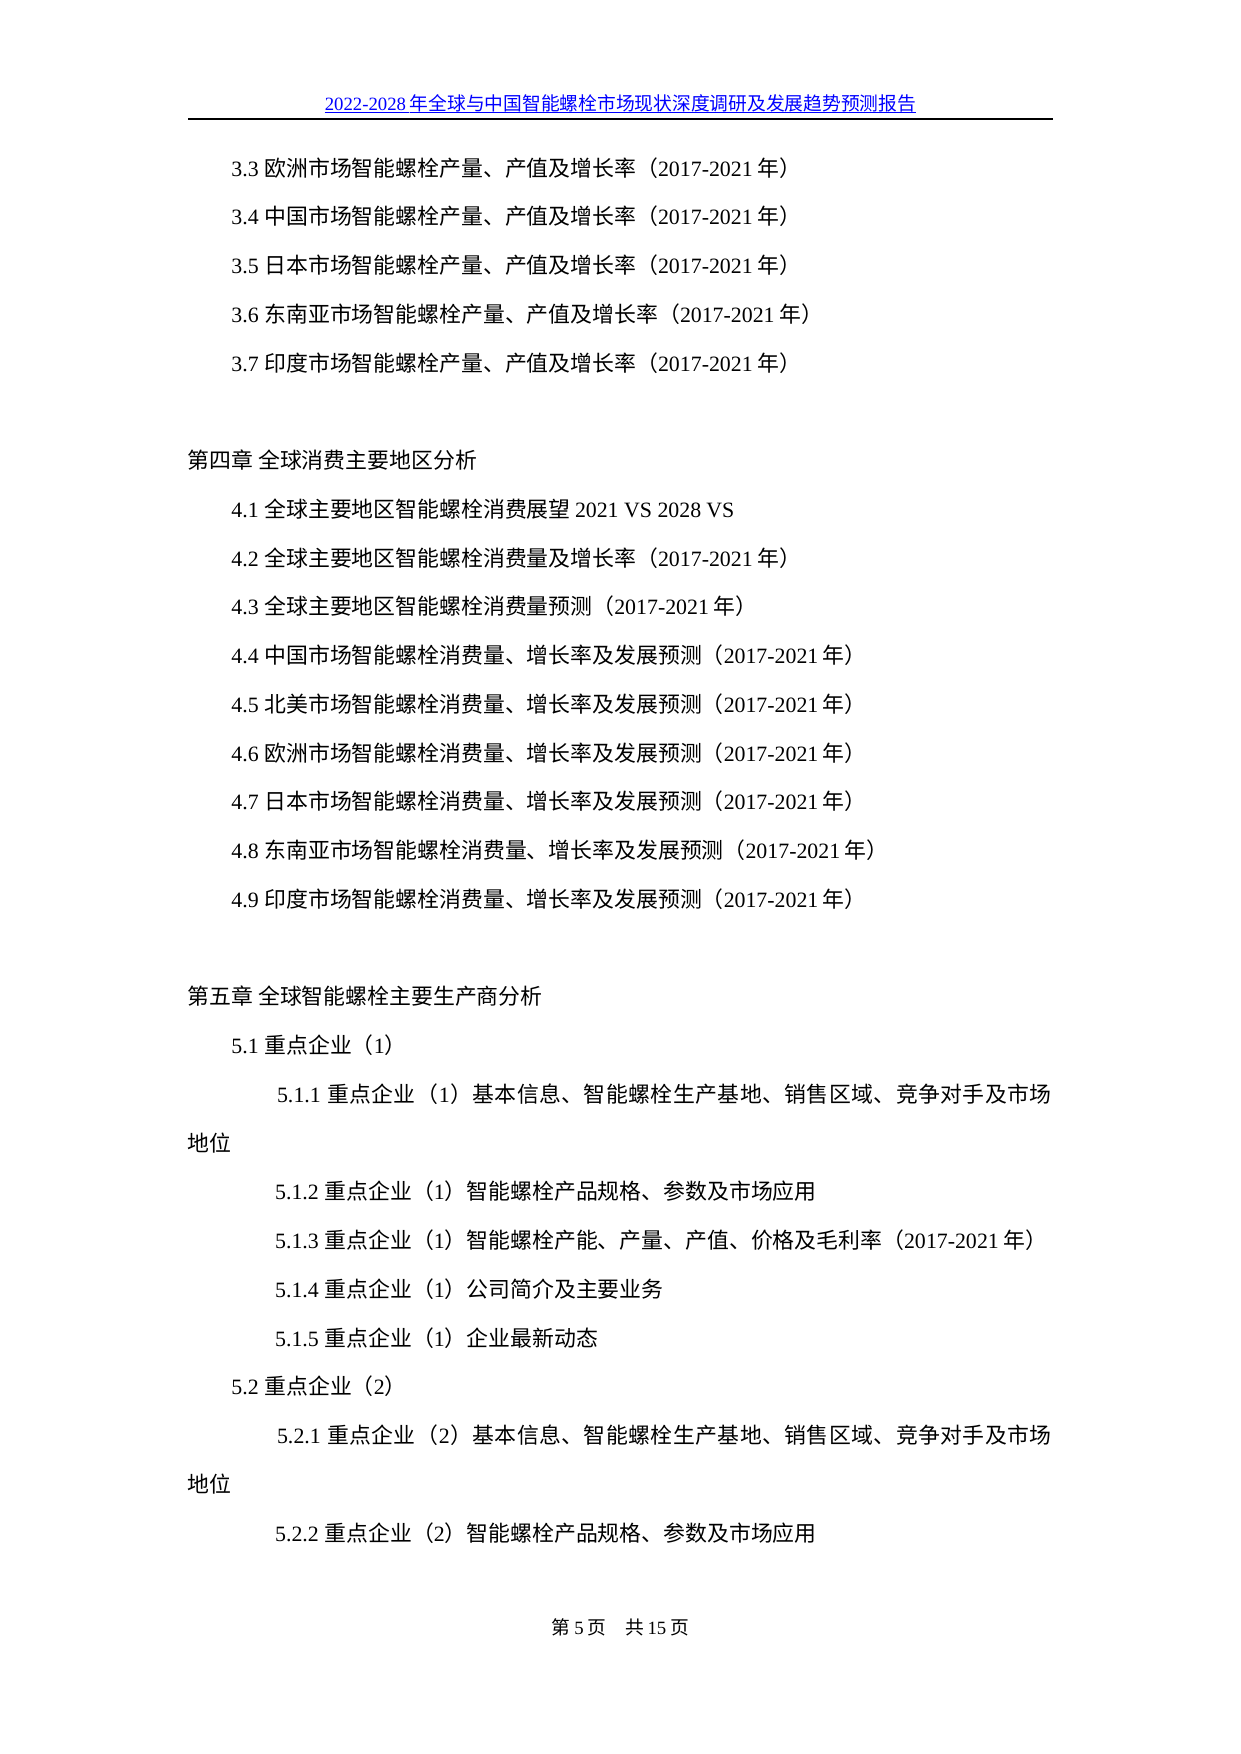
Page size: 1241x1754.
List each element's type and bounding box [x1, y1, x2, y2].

text [187, 150, 1053, 1548]
